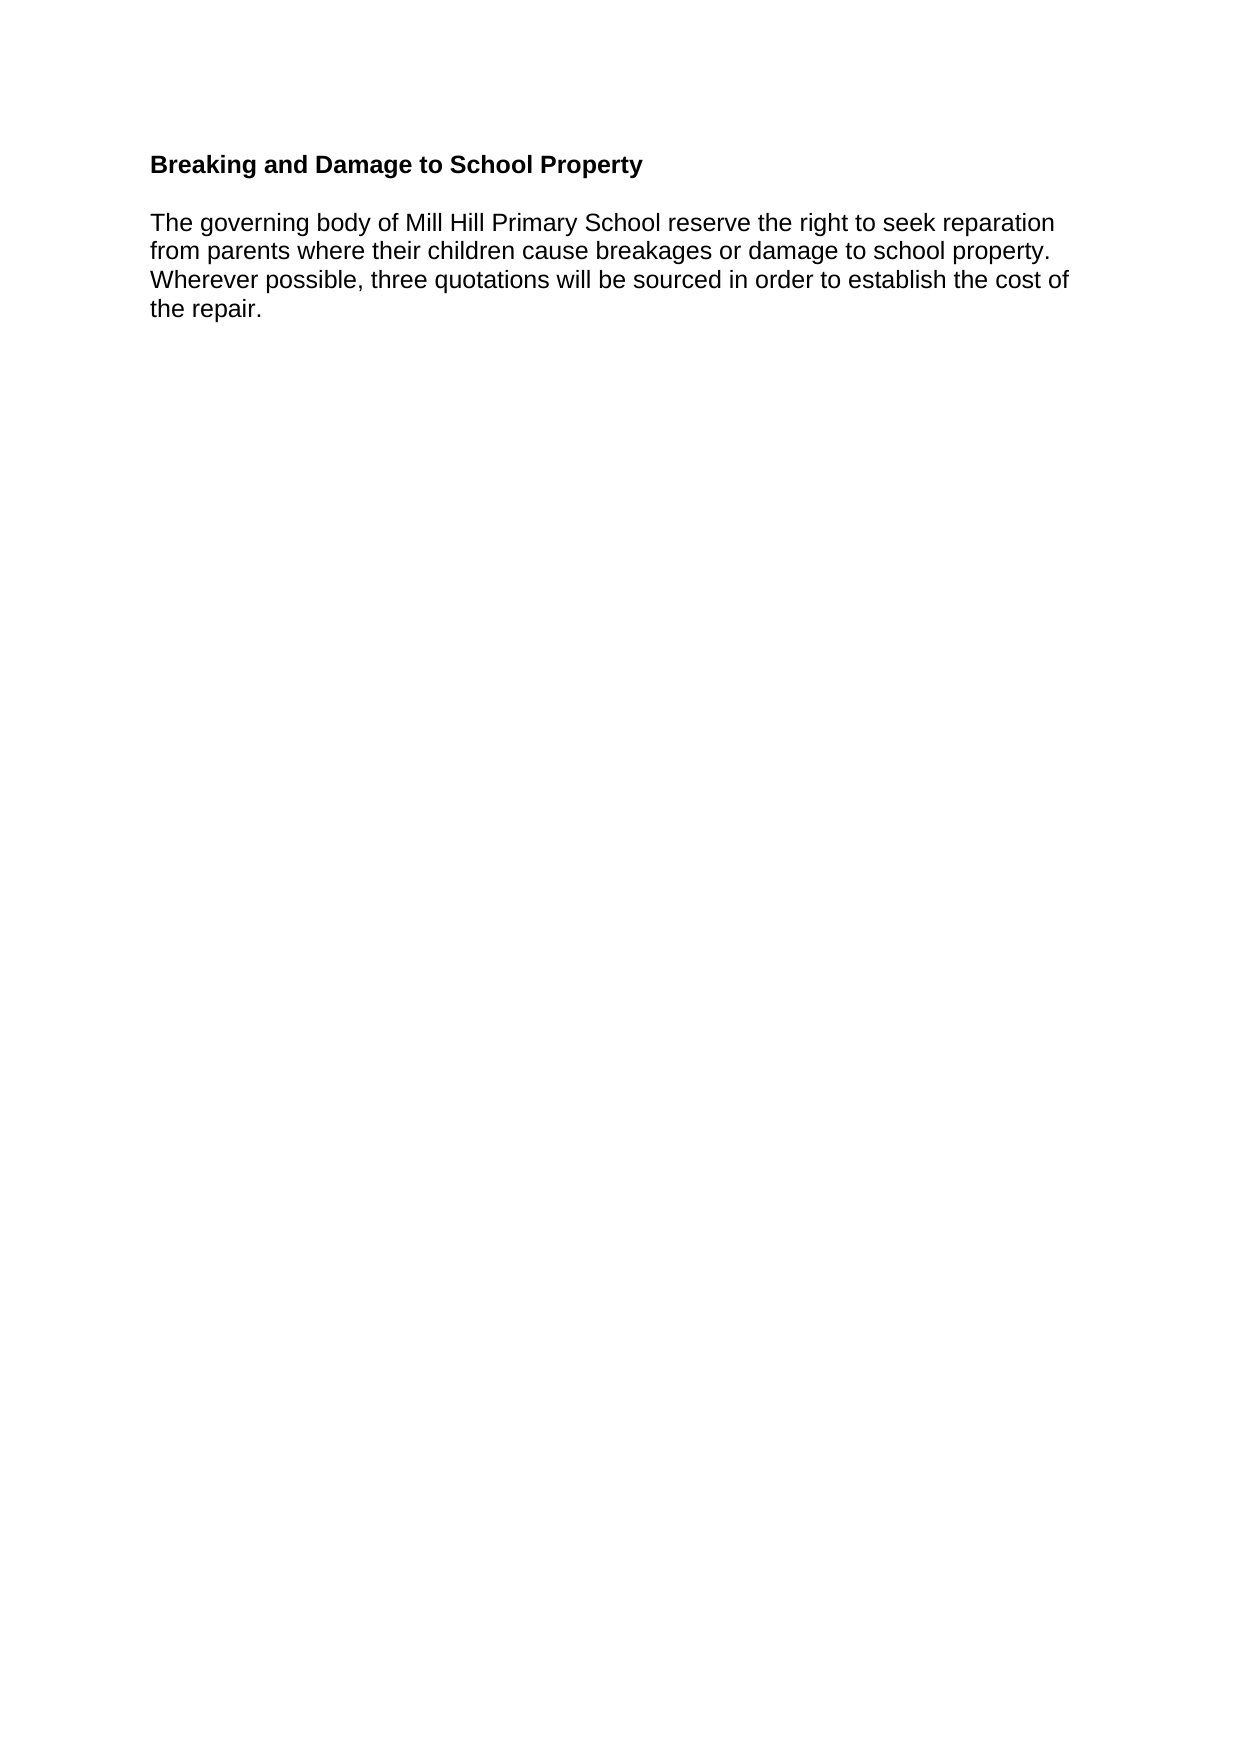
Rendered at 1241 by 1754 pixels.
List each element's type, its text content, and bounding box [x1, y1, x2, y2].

text Breaking and Damage to School Property [150, 150, 1090, 179]
text The governing body of Mill Hill Primary School reserve the right to seek reparation from parents where their children cause breakages or damage to school property. Wherever possible, three quotations will be sourced in order to establish the cost of the repair. [150, 207, 1090, 322]
